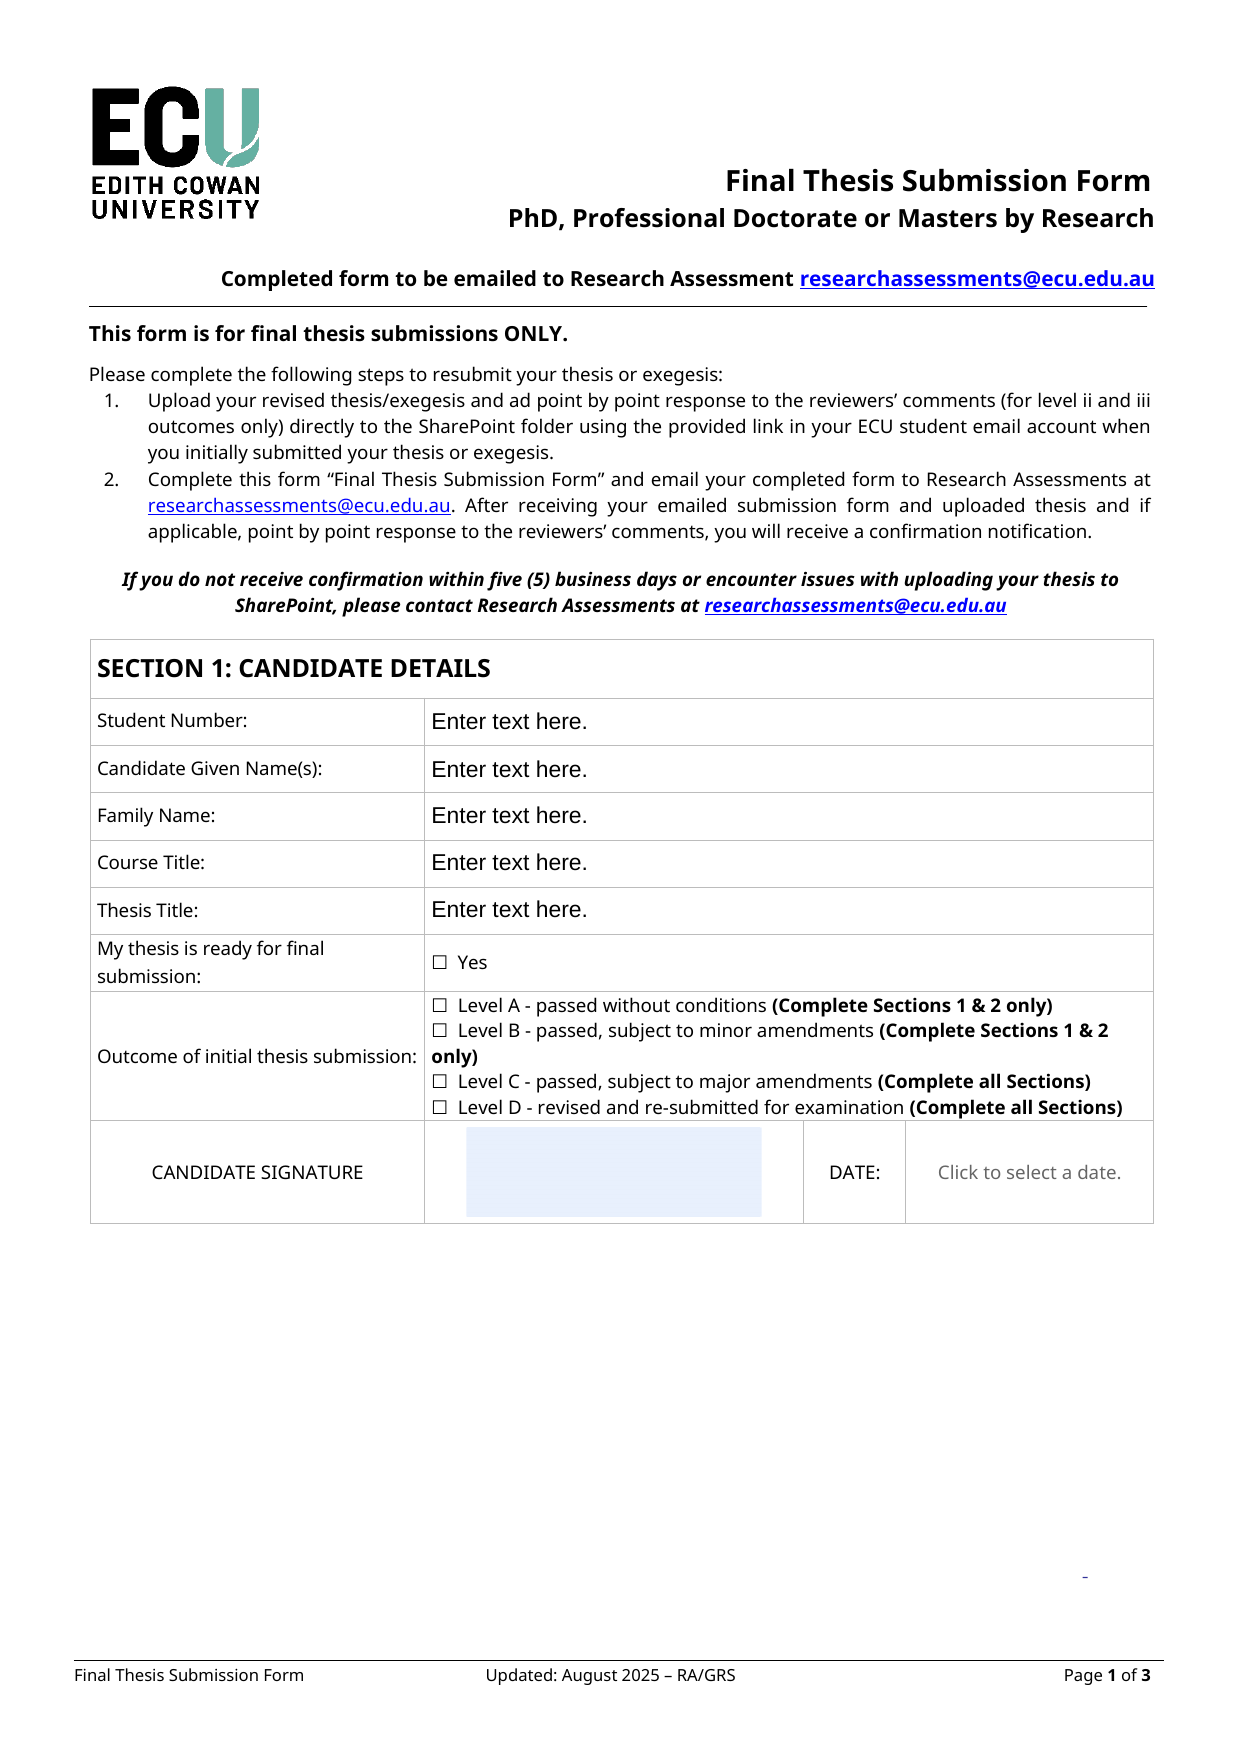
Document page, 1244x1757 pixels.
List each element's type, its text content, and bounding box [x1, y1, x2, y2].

picture [53, 59, 298, 247]
table_cell Student Number: [91, 699, 424, 745]
table_cell Course Title: [91, 841, 424, 887]
table_header SECTION 1: CANDIDATE DETAILS [91, 640, 1153, 698]
table_cell Thesis Title: [91, 888, 424, 934]
picture [466, 1127, 762, 1217]
text Final Thesis Submission Form [298, 160, 1152, 200]
table_cell Outcome of initial thesis submission: [91, 992, 424, 1120]
table_cell Candidate Given Name(s): [91, 746, 424, 792]
text Please complete the following steps to resubmit your thesis or exegesis: [89, 361, 1155, 386]
table_cell My thesis is ready for final submission: [91, 935, 424, 991]
table_cell Yes [425, 935, 1153, 991]
table_cell Family Name: [91, 793, 424, 839]
text Completed form to be emailed to Research Assessment researchassessments@ecu.edu.au [89, 264, 1155, 292]
list Complete this form “Final Thesis Submission Form” and email your completed form to Research Assessments at researchassessments@ecu.edu.au. After receiving your emailed submission form and uploaded thesis and if applicable, point by point response to the reviewers’ comments, you will receive a confirmation notification. [103, 466, 1152, 544]
text PhD, Professional Doctorate or Masters by Research [298, 200, 1155, 234]
text If you do not receive confirmation within five (5) business days or encounter issues with uploading your thesis to SharePoint, please contact Research Assessments at researchassessments@ecu.edu.au [89, 566, 1155, 618]
list Upload your revised thesis/exegesis and ad point by point response to the reviewers’ comments (for level ii and iii outcomes only) directly to the SharePoint folder using the provided link in your ECU student email account when you initially submitted your thesis or exegesis. [103, 387, 1152, 465]
text This form is for final thesis submissions ONLY. [89, 319, 1155, 348]
table_cell CANDIDATE SIGNATURE [91, 1121, 424, 1223]
table_cell DATE: [804, 1121, 905, 1223]
table_cell Level A - passed without conditions (Complete Sections 1 & 2 only) Level B - passed, subject to minor amendments (Complete Sections 1 & 2 only) Level C - passed, subject to major amendments (Complete all Sections) Level D - revised and re-submitted for examination (Complete all Sections) [425, 992, 1153, 1120]
